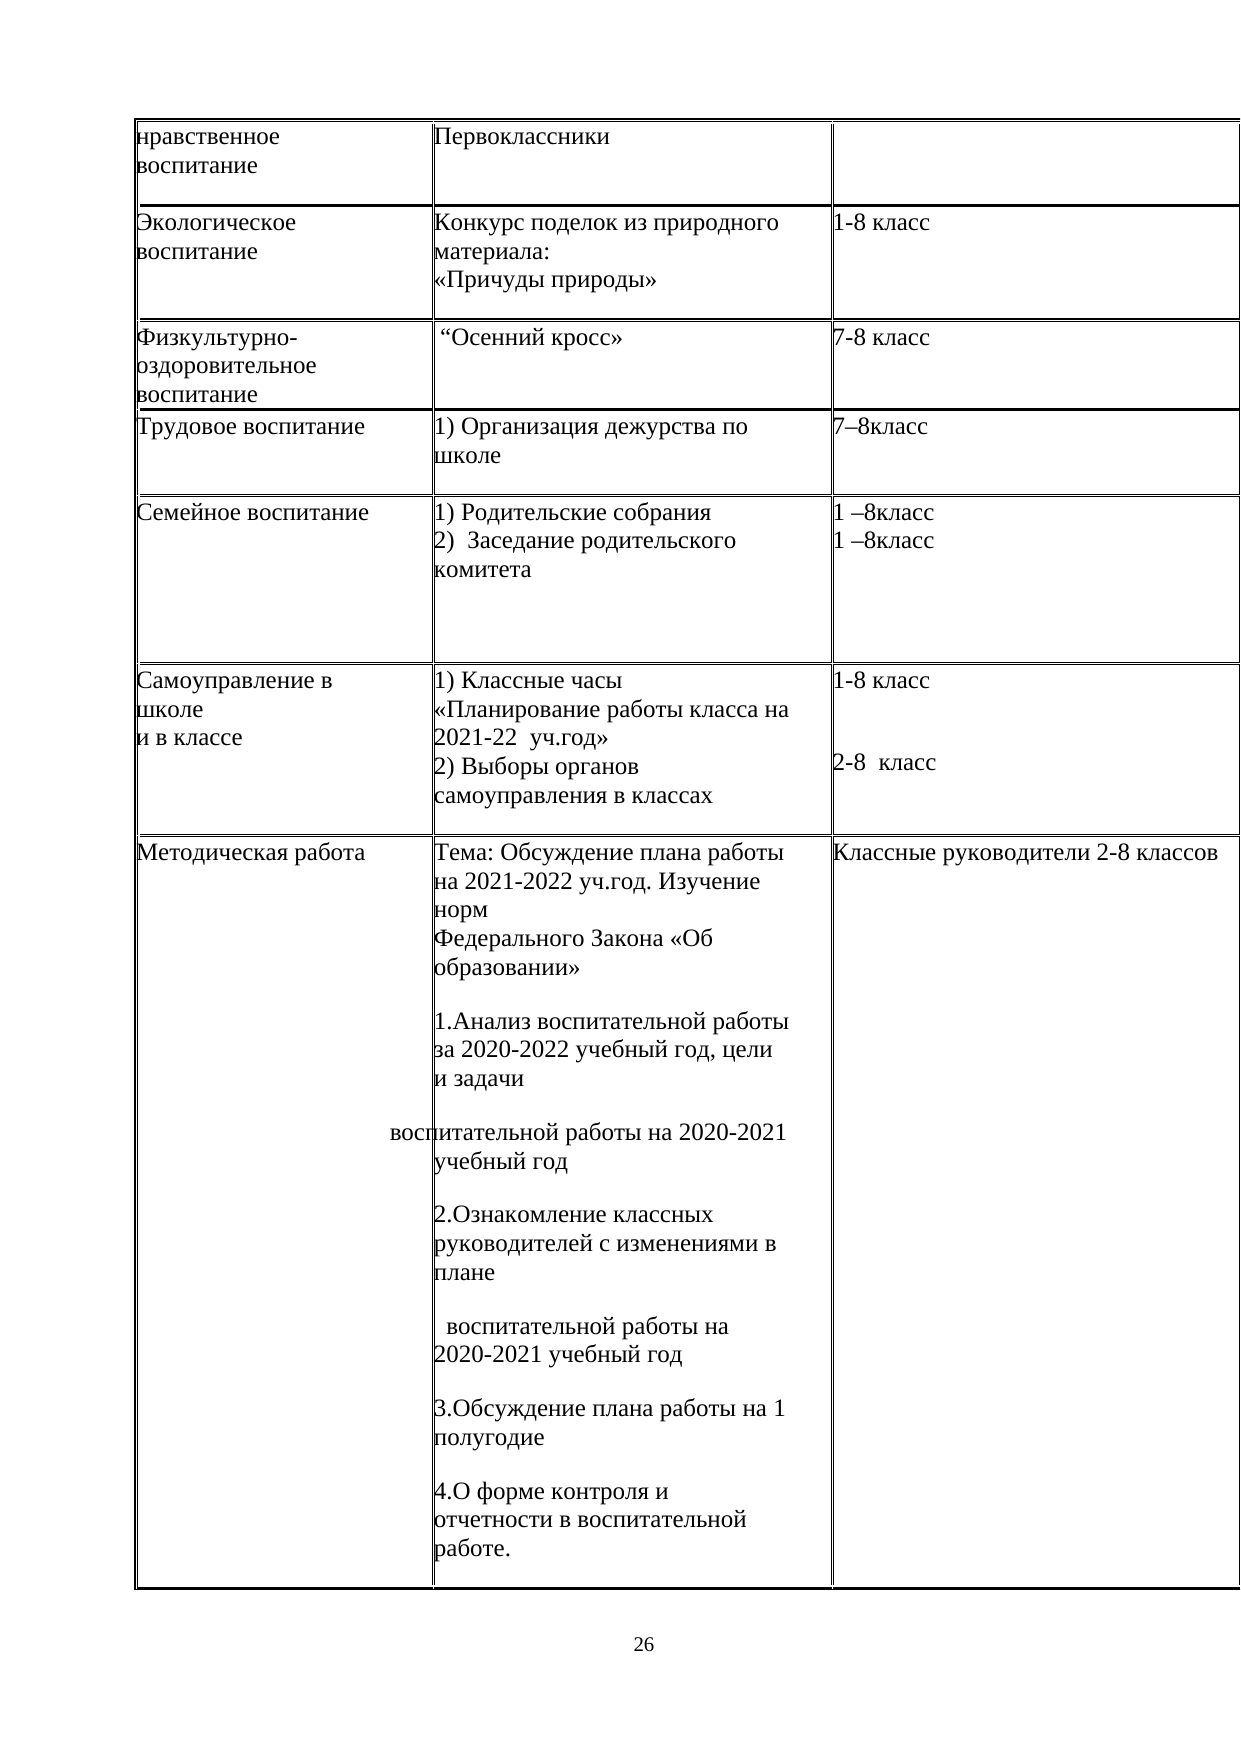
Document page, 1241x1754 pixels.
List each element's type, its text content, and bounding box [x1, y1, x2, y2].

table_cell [434, 837, 832, 1587]
table_cell Методическая работа [136, 834, 434, 1587]
table_cell 1) Организация дежурства по школе [435, 411, 831, 493]
table_cell 7-8 класс [834, 322, 1239, 408]
table_cell “Осенний кросс» [435, 322, 831, 408]
table_cell Конкурс поделок из природного материала: «Причуды природы» [435, 207, 831, 318]
table_cell 1) Родительские собрания 2) Заседание родительского комитета [435, 497, 831, 662]
table_cell 1-8 класс [834, 207, 1239, 318]
table_cell Трудовое воспитание [136, 408, 432, 493]
table_cell Физкультурно-оздоровительное воспитание [138, 318, 432, 408]
table_cell 1 –8класс 1 –8класс [834, 497, 1239, 662]
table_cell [138, 122, 434, 204]
table_cell 7–8класс [834, 411, 1239, 493]
table_cell 1) Классные часы «Планирование работы класса на 2021-22 уч.год» 2) Выборы органов самоуправления в классах [435, 665, 831, 834]
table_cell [434, 122, 832, 204]
table_cell Экологическое воспитание [138, 204, 432, 318]
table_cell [833, 837, 1240, 1587]
table_cell Семейное воспитание [138, 494, 432, 662]
table_cell 1-8 класс 2-8 класс [834, 665, 1239, 834]
table_cell 1 классы [833, 122, 1240, 204]
table_cell Самоуправление в школе и в классе [136, 662, 434, 834]
